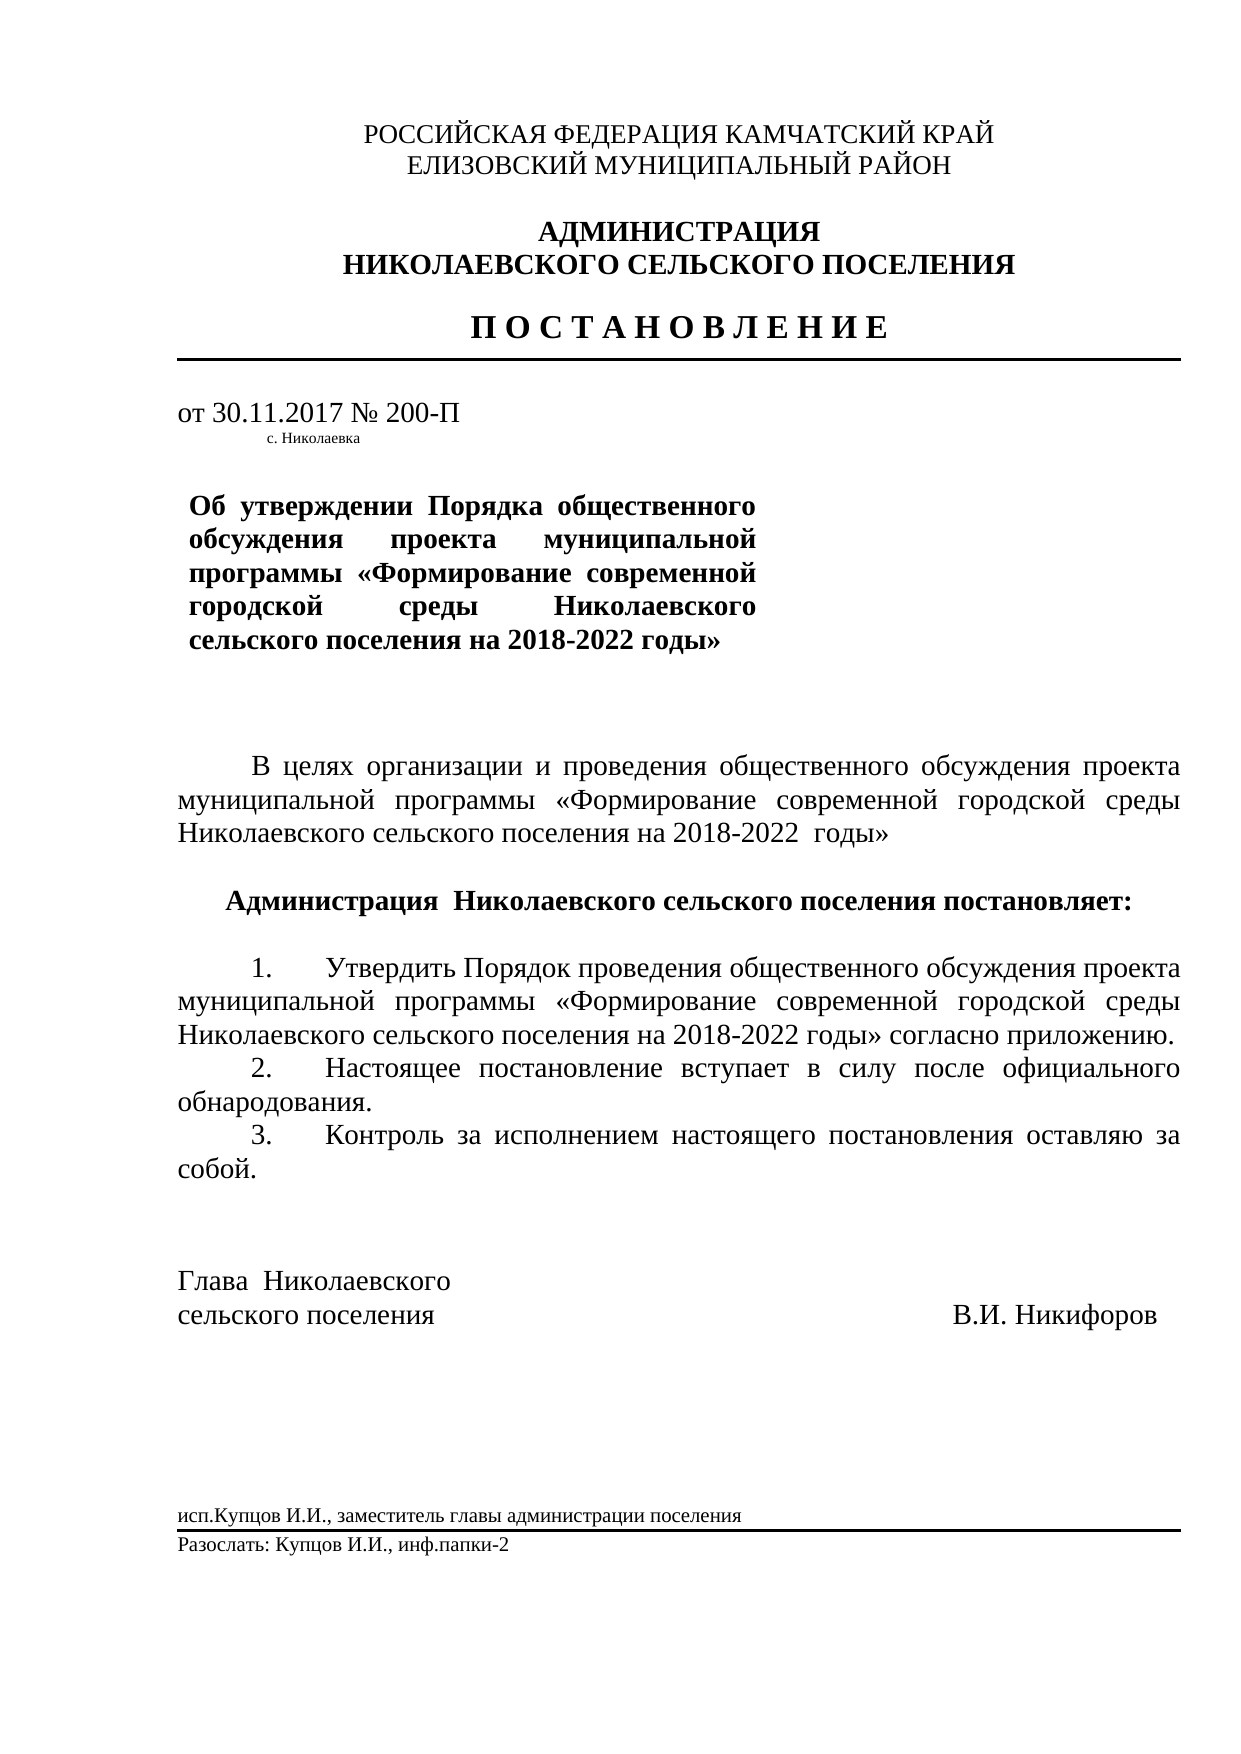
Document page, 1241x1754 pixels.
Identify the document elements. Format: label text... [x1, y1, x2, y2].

subtitle Николаевского сельского поселения [177, 247, 1181, 281]
text исп.Купцов И.И., заместитель главы администрации поселения [177, 1503, 1181, 1529]
text с. Николаевка [177, 428, 1181, 459]
text Администрация Николаевского сельского поселения постановляет: [177, 883, 1181, 916]
text В целях организации и проведения общественного обсуждения проекта муниципальной программы «Формирование современной городской среды Николаевского сельского поселения на 2018-2022 годы» [177, 748, 1181, 849]
text сельского поселения В.И. Никифоров [177, 1297, 1181, 1331]
subtitle П О С Т А Н О В Л е н и е [177, 307, 1181, 358]
list Утвердить Порядок проведения общественного обсуждения проекта муниципальной программы «Формирование современной городской среды Николаевского сельского поселения на 2018-2022 годы» согласно приложению. [177, 950, 1181, 1050]
text Разослать: Купцов И.И., инф.папки-2 [177, 1532, 1181, 1556]
table_header Об утверждении Порядка общественного обсуждения проекта муниципальной программы «Формирование современной городской среды Николаевского сельского поселения на 2018-2022 годы» [176, 488, 768, 658]
text Российская Федерация Камчатский край [177, 118, 1181, 149]
text Глава Николаевского [177, 1263, 1181, 1297]
list Настоящее постановление вступает в силу после официального обнародования. [177, 1050, 1181, 1117]
subtitle администрация [177, 214, 1181, 247]
text Елизовский муниципальный район [177, 149, 1181, 180]
list Контроль за исполнением настоящего постановления оставляю за собой. [177, 1117, 1181, 1184]
text от 30.11.2017 № 200-П [177, 395, 1181, 428]
